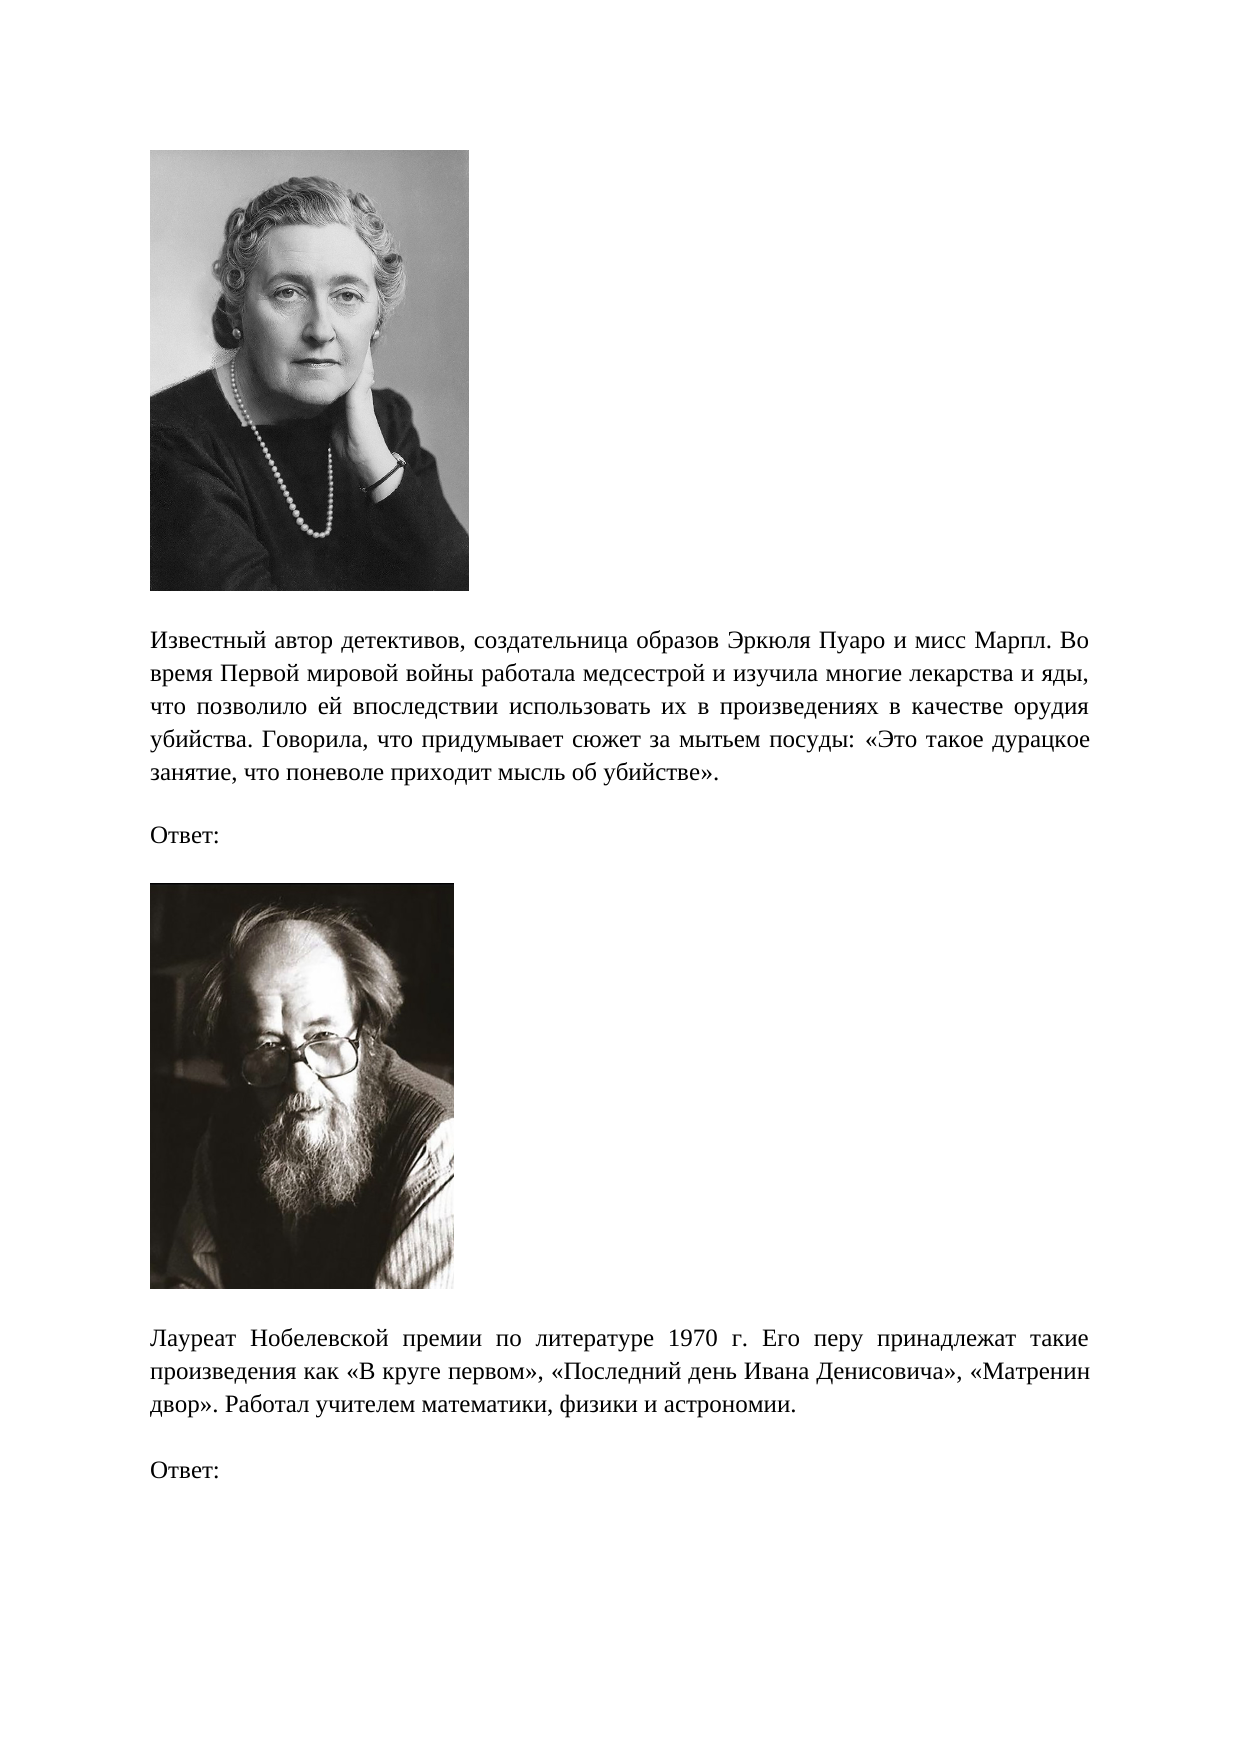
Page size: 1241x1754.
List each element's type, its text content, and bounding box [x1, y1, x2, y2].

text Известный автор детективов, создательница образов Эркюля Пуаро и мисс Марпл. Во время Первой мировой войны работала медсестрой и изучила многие лекарства и яды, что позволило ей впоследствии использовать их в произведениях в качестве орудия убийства. Говорила, что придумывает сюжет за мытьем посуды: «Это такое дурацкое занятие, что поневоле приходит мысль об убийстве». [150, 625, 1090, 786]
picture [150, 150, 469, 591]
text Ответ: [150, 820, 1090, 849]
text Ответ: [150, 1455, 1090, 1484]
text Лауреат Нобелевской премии по литературе 1970 г. Его перу принадлежат такие произведения как «В круге первом», «Последний день Ивана Денисовича», «Матренин двор». Работал учителем математики, физики и астрономии. [150, 1323, 1090, 1418]
picture [150, 883, 454, 1289]
